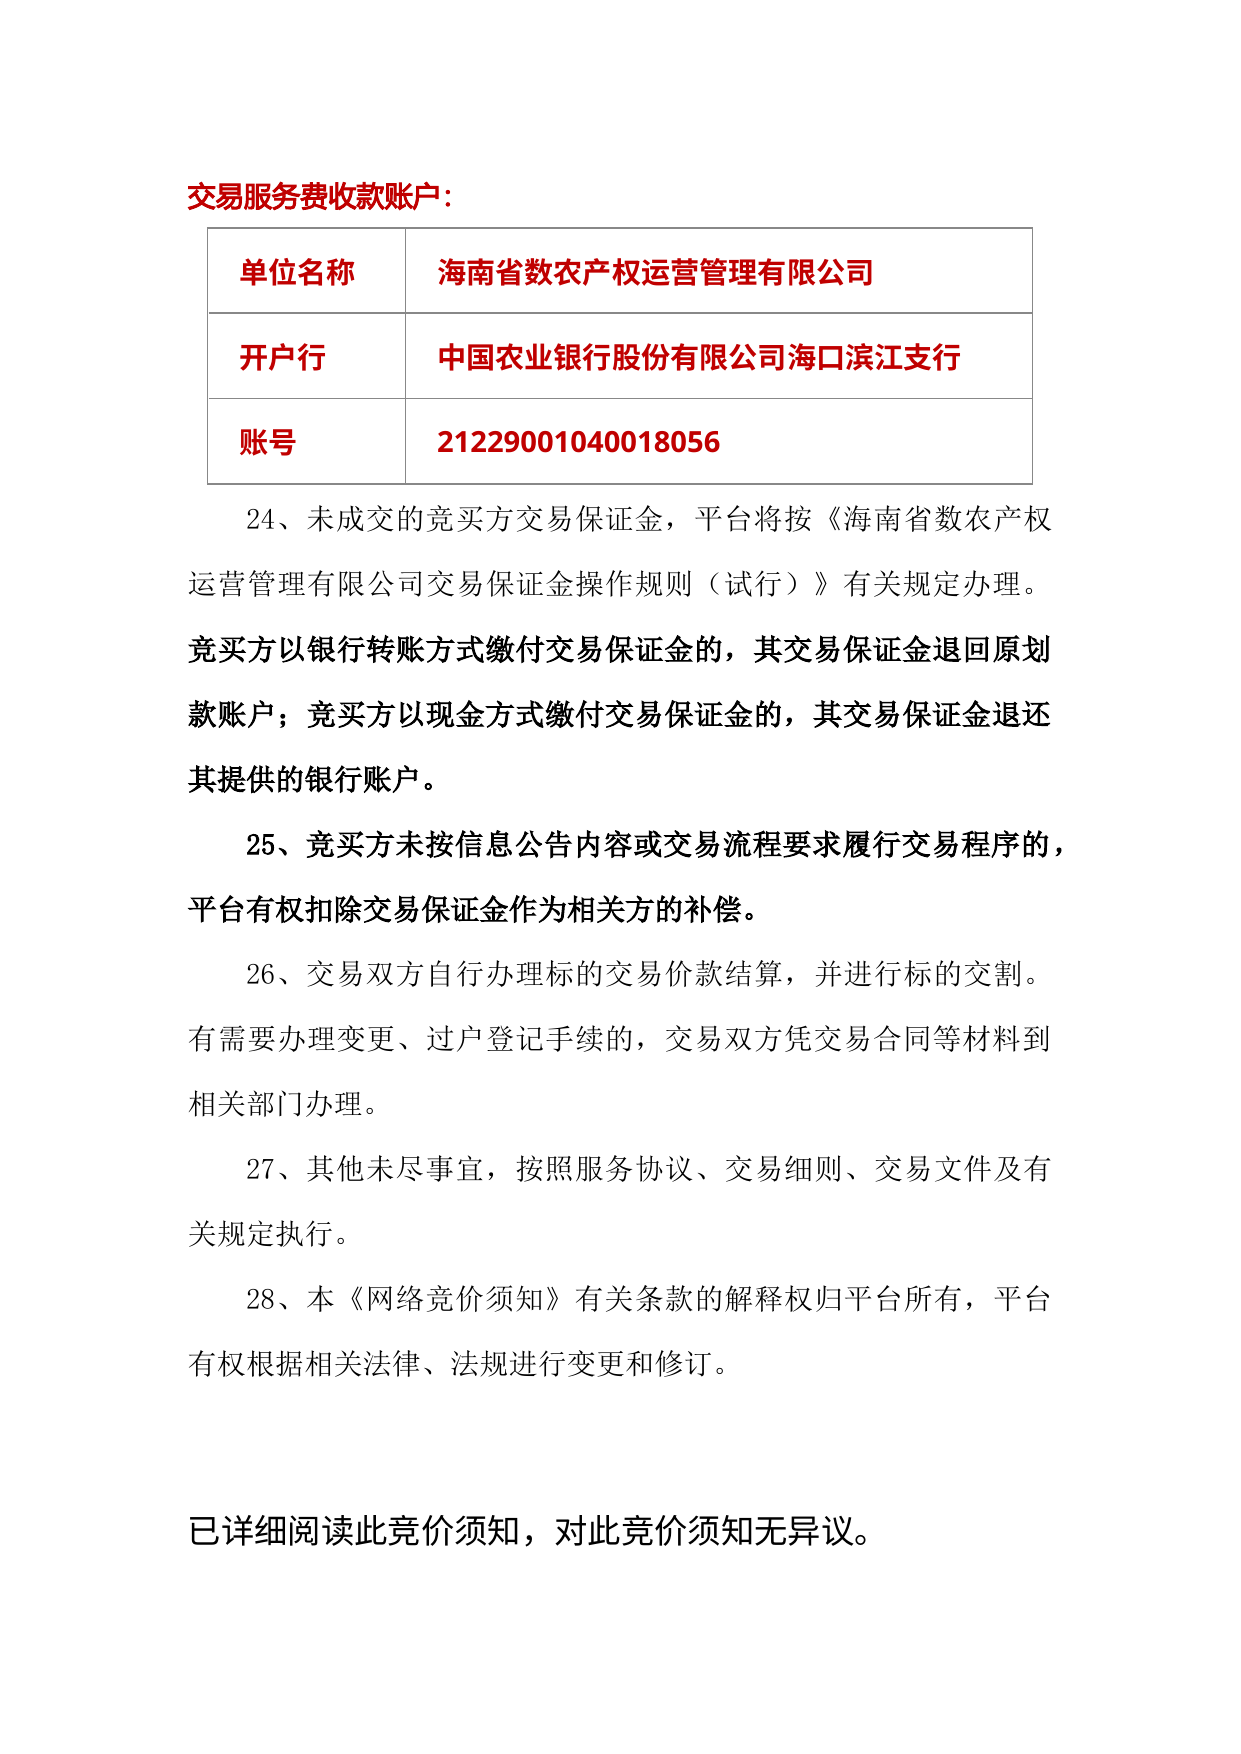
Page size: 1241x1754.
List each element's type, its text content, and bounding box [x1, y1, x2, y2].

table_header 单位名称 [208, 229, 405, 312]
table_header 海南省数农产权运营管理有限公司 [406, 229, 1032, 312]
table_cell 账号 [208, 399, 405, 483]
text 26、交易双方自行办理标的交易价款结算，并进行标的交割。有需要办理变更、过户登记手续的，交易双方凭交易合同等材料到相关部门办理。 [187, 939, 1053, 1134]
text 24、未成交的竞买方交易保证金，平台将按《海南省数农产权运营管理有限公司交易保证金操作规则（试行）》有关规定办理。竞买方以银行转账方式缴付交易保证金的，其交易保证金退回原划款账户；竞买方以现金方式缴付交易保证金的，其交易保证金退还其提供的银行账户。 [187, 484, 1053, 809]
text 25、竞买方未按信息公告内容或交易流程要求履行交易程序的，平台有权扣除交易保证金作为相关方的补偿。 [187, 809, 1053, 939]
text 27、其他未尽事宜，按照服务协议、交易细则、交易文件及有关规定执行。 [187, 1134, 1053, 1264]
table_cell 中国农业银行股份有限公司海口滨江支行 [406, 314, 1032, 398]
text 交易服务费收款账户： [187, 162, 1053, 227]
text 已详细阅读此竞价须知，对此竞价须知无异议。 [187, 1496, 1053, 1561]
table_cell 开户行 [208, 313, 405, 398]
text 28、本《网络竞价须知》有关条款的解释权归平台所有，平台有权根据相关法律、法规进行变更和修订。 [187, 1264, 1053, 1394]
table_cell 21229001040018056 [406, 399, 1032, 483]
